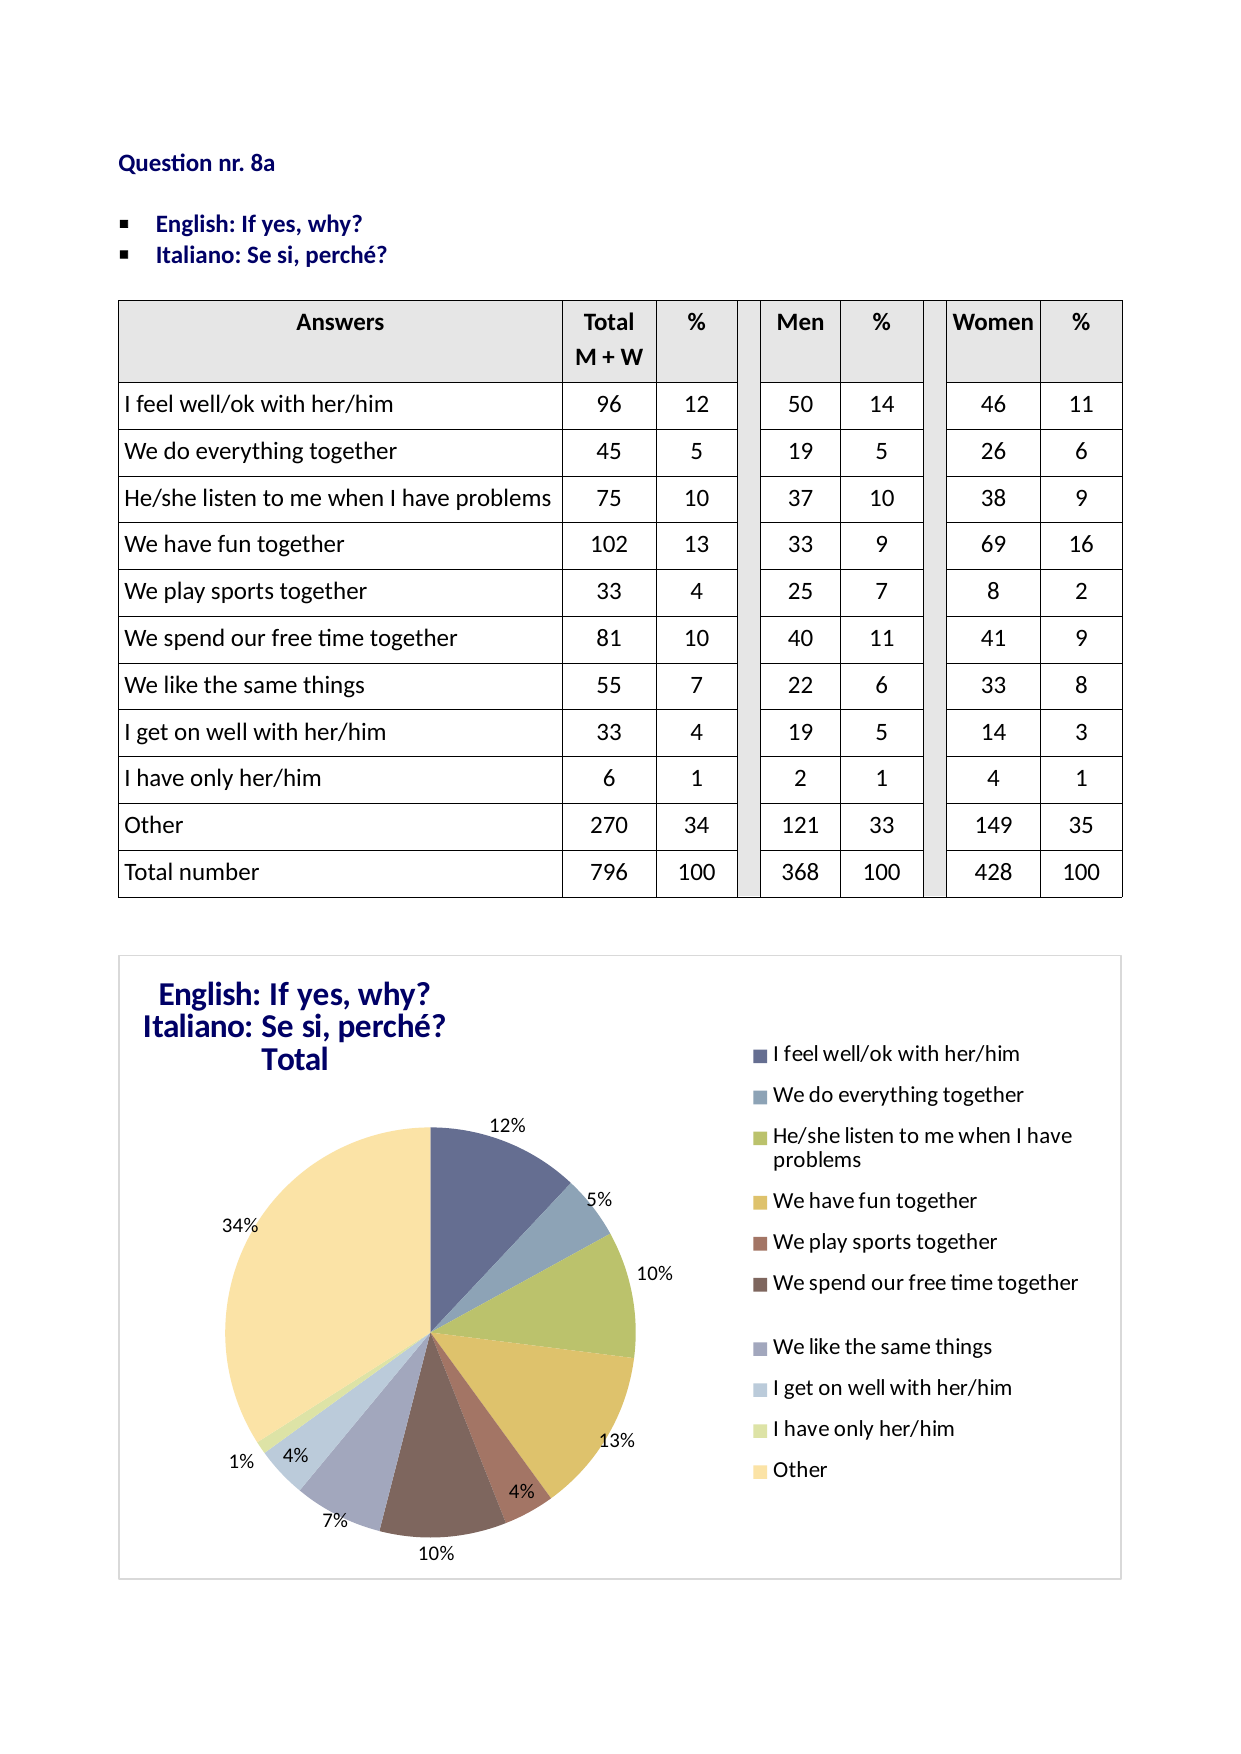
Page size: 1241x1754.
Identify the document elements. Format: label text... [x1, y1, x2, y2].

table_cell 34 [657, 804, 737, 850]
table_header % [841, 301, 923, 382]
table_header Total M + W [563, 301, 656, 382]
table_cell 102 [563, 523, 656, 569]
table_cell 33 [761, 523, 840, 569]
table_cell 40 [761, 617, 840, 663]
table_cell 4 [947, 757, 1040, 803]
table_cell 100 [657, 851, 737, 896]
table_cell 5 [841, 430, 923, 476]
table_cell 38 [947, 477, 1040, 522]
table_cell 19 [761, 710, 840, 756]
table_cell 22 [761, 664, 840, 709]
table_cell 9 [841, 523, 923, 569]
table_cell 11 [1041, 383, 1122, 429]
table_cell 37 [761, 477, 840, 522]
table_cell I get on well with her/him [119, 710, 562, 756]
table_cell 1 [1041, 757, 1122, 803]
table_cell 1 [657, 757, 737, 803]
table_cell 12 [657, 383, 737, 429]
table_cell He/she listen to me when I have problems [119, 477, 562, 522]
text Question nr. 8a [118, 148, 1122, 178]
table_cell 149 [947, 804, 1040, 850]
table_cell 4 [657, 570, 737, 616]
table_header % [1041, 301, 1122, 382]
table_cell 46 [947, 383, 1040, 429]
table_cell 1 [841, 757, 923, 803]
table_cell I feel well/ok with her/him [119, 383, 562, 429]
list English: If yes, why? [118, 209, 1122, 239]
table_cell 33 [947, 664, 1040, 709]
table_cell 81 [563, 617, 656, 663]
table_cell 7 [841, 570, 923, 616]
table_cell 6 [1041, 430, 1122, 476]
table_cell 14 [841, 383, 923, 429]
table_cell 368 [761, 851, 840, 896]
table_cell 2 [1041, 570, 1122, 616]
table_cell 270 [563, 804, 656, 850]
table_cell 6 [841, 664, 923, 709]
table_cell 2 [761, 757, 840, 803]
table_cell We like the same things [119, 664, 562, 709]
table_cell 8 [1041, 664, 1122, 709]
table_cell 5 [841, 710, 923, 756]
table_cell 13 [657, 523, 737, 569]
table_cell 16 [1041, 523, 1122, 569]
table_cell We do everything together [119, 430, 562, 476]
table_cell 3 [1041, 710, 1122, 756]
table_cell 14 [947, 710, 1040, 756]
table_cell 9 [1041, 617, 1122, 663]
table_cell 10 [657, 477, 737, 522]
table_cell 11 [841, 617, 923, 663]
table_cell I have only her/him [119, 757, 562, 803]
table_cell 41 [947, 617, 1040, 663]
table_cell 428 [947, 851, 1040, 896]
table_cell We have fun together [119, 523, 562, 569]
table_cell 25 [761, 570, 840, 616]
table_cell 121 [761, 804, 840, 850]
table_cell 96 [563, 383, 656, 429]
table_header % [657, 301, 737, 382]
table_cell 26 [947, 430, 1040, 476]
table_cell Total number [119, 851, 562, 896]
table_header Answers [119, 301, 562, 382]
table_cell 4 [657, 710, 737, 756]
table_cell 6 [563, 757, 656, 803]
table_cell 45 [563, 430, 656, 476]
list Italiano: Se si, perché? [118, 239, 1122, 270]
table_cell 796 [563, 851, 656, 896]
table_cell 5 [657, 430, 737, 476]
table_cell 7 [657, 664, 737, 709]
table_cell 10 [657, 617, 737, 663]
table_cell 19 [761, 430, 840, 476]
table_cell We play sports together [119, 570, 562, 616]
table_cell 8 [947, 570, 1040, 616]
table_header [738, 301, 760, 896]
table_cell 35 [1041, 804, 1122, 850]
table_cell 100 [1041, 851, 1122, 896]
table_cell 55 [563, 664, 656, 709]
table_header Men [761, 301, 840, 382]
table_header Women [947, 301, 1040, 382]
table_header [924, 301, 946, 896]
table_cell 33 [563, 570, 656, 616]
table_cell 75 [563, 477, 656, 522]
table_cell Other [119, 804, 562, 850]
table_cell 69 [947, 523, 1040, 569]
table_cell 9 [1041, 477, 1122, 522]
table_cell 100 [841, 851, 923, 896]
table_cell We spend our free time together [119, 617, 562, 663]
table_cell 33 [841, 804, 923, 850]
table_cell 50 [761, 383, 840, 429]
table_cell 33 [563, 710, 656, 756]
table_cell 10 [841, 477, 923, 522]
